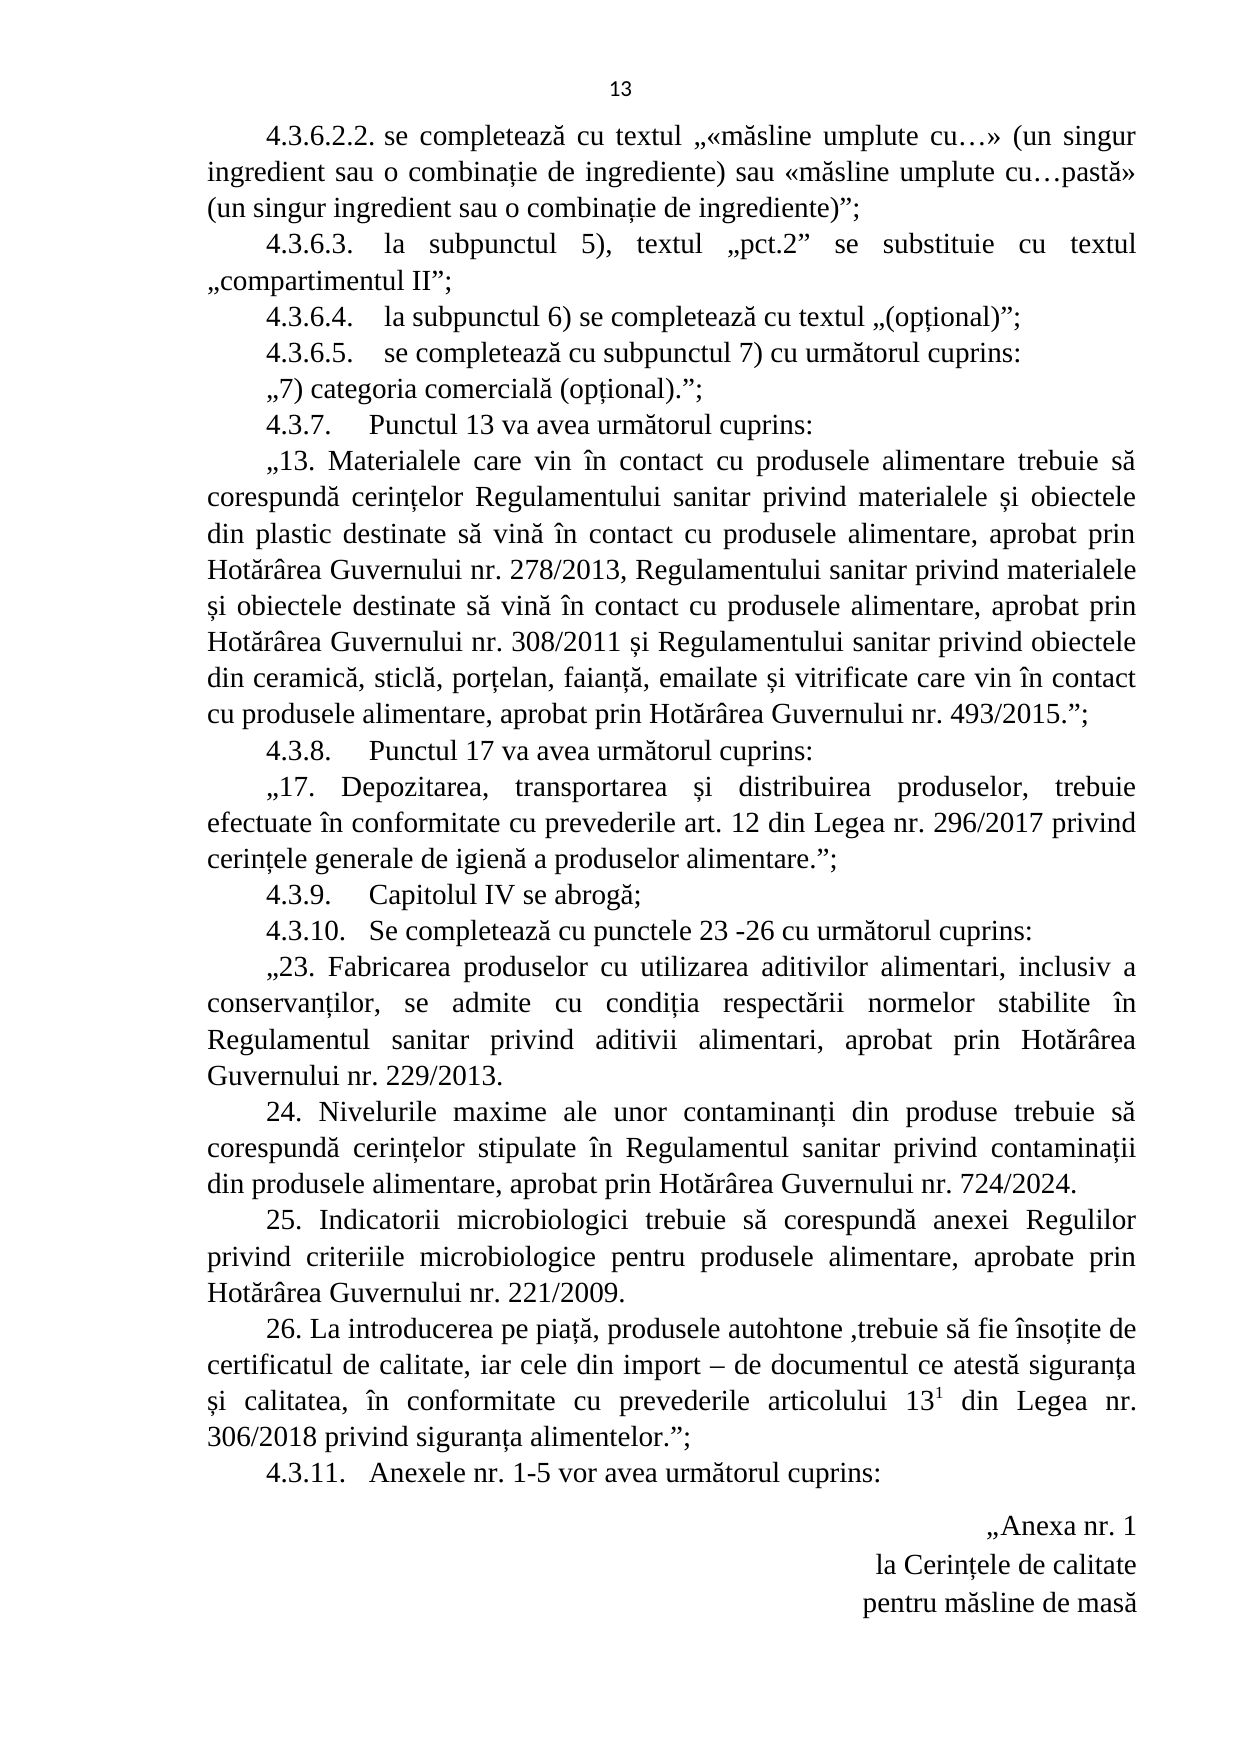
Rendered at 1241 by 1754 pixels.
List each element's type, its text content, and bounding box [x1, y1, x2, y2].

list se completează cu subpunctul 7) cu următorul cuprins: [207, 335, 1137, 368]
list Se completează cu punctele 23 -26 cu următorul cuprins: [207, 913, 1137, 947]
list „23. Fabricarea produselor cu utilizarea aditivilor alimentari, inclusiv a conservanților, se admite cu condiția respectării normelor stabilite în Regulamentul sanitar privind aditivii alimentari, aprobat prin Hotărârea Guvernului nr. 229/2013. [207, 949, 1137, 1091]
list 25. Indicatorii microbiologici trebuie să corespundă anexei Regulilor privind criteriile microbiologice pentru produsele alimentare, aprobate prin Hotărârea Guvernului nr. 221/2009. [207, 1202, 1137, 1308]
list 24. Nivelurile maxime ale unor contaminanți din produse trebuie să corespundă cerințelor stipulate în Regulamentul sanitar privind contaminații din produsele alimentare, aprobat prin Hotărârea Guvernului nr. 724/2024. [207, 1094, 1137, 1200]
text „ Anexa nr. 1 [0, 1508, 1137, 1542]
list la subpunctul 6) se completează cu textul „(opțional)”; [207, 299, 1137, 332]
list Punctul 13 va avea următorul cuprins: [207, 407, 1137, 441]
list la subpunctul 5), textul „pct.2” se substituie cu textul „compartimentul II”; [207, 227, 1137, 296]
list „13. Materialele care vin în contact cu produsele alimentare trebuie să corespundă cerințelor Regulamentului sanitar privind materialele și obiectele din plastic destinate să vină în contact cu produsele alimentare, aprobat prin Hotărârea Guvernului nr. 278/2013, Regulamentului sanitar privind materialele și obiectele destinate să vină în contact cu produsele alimentare, aprobat prin Hotărârea Guvernului nr. 308/2011 și Regulamentului sanitar privind obiectele din ceramică, sticlă, porțelan, faianță, emailate și vitrificate care vin în contact cu produsele alimentare, aprobat prin Hotărârea Guvernului nr. 493/2015.”; [207, 443, 1137, 730]
list Anexele nr. 1-5 vor avea următorul cuprins: [207, 1456, 1137, 1489]
text la Cerințele de calitate [600, 1547, 1137, 1580]
list 26. La introducerea pe piață, produsele autohtone ,trebuie să fie însoțite de certificatul de calitate, iar cele din import – de documentul ce atestă siguranța și calitatea, în conformitate cu prevederile articolului 131 din Legea nr. 306/2018 privind siguranța alimentelor.”; [207, 1311, 1137, 1453]
list se completează cu textul „«măsline umplute cu…» (un singur ingredient sau o combinație de ingrediente) sau «măsline umplute cu…pastă» (un singur ingredient sau o combinație de ingrediente)”; [207, 118, 1137, 224]
list Punctul 17 va avea următorul cuprins: [207, 733, 1137, 766]
list „7) categoria comercială (opțional).”; [266, 371, 1137, 405]
list „17. Depozitarea, transportarea și distribuirea produselor, trebuie efectuate în conformitate cu prevederile art. 12 din Legea nr. 296/2017 privind cerințele generale de igienă a produselor alimentare.”; [207, 769, 1137, 874]
text pentru măsline de masă [600, 1585, 1137, 1619]
list Capitolul IV se abrogă; [207, 877, 1137, 911]
